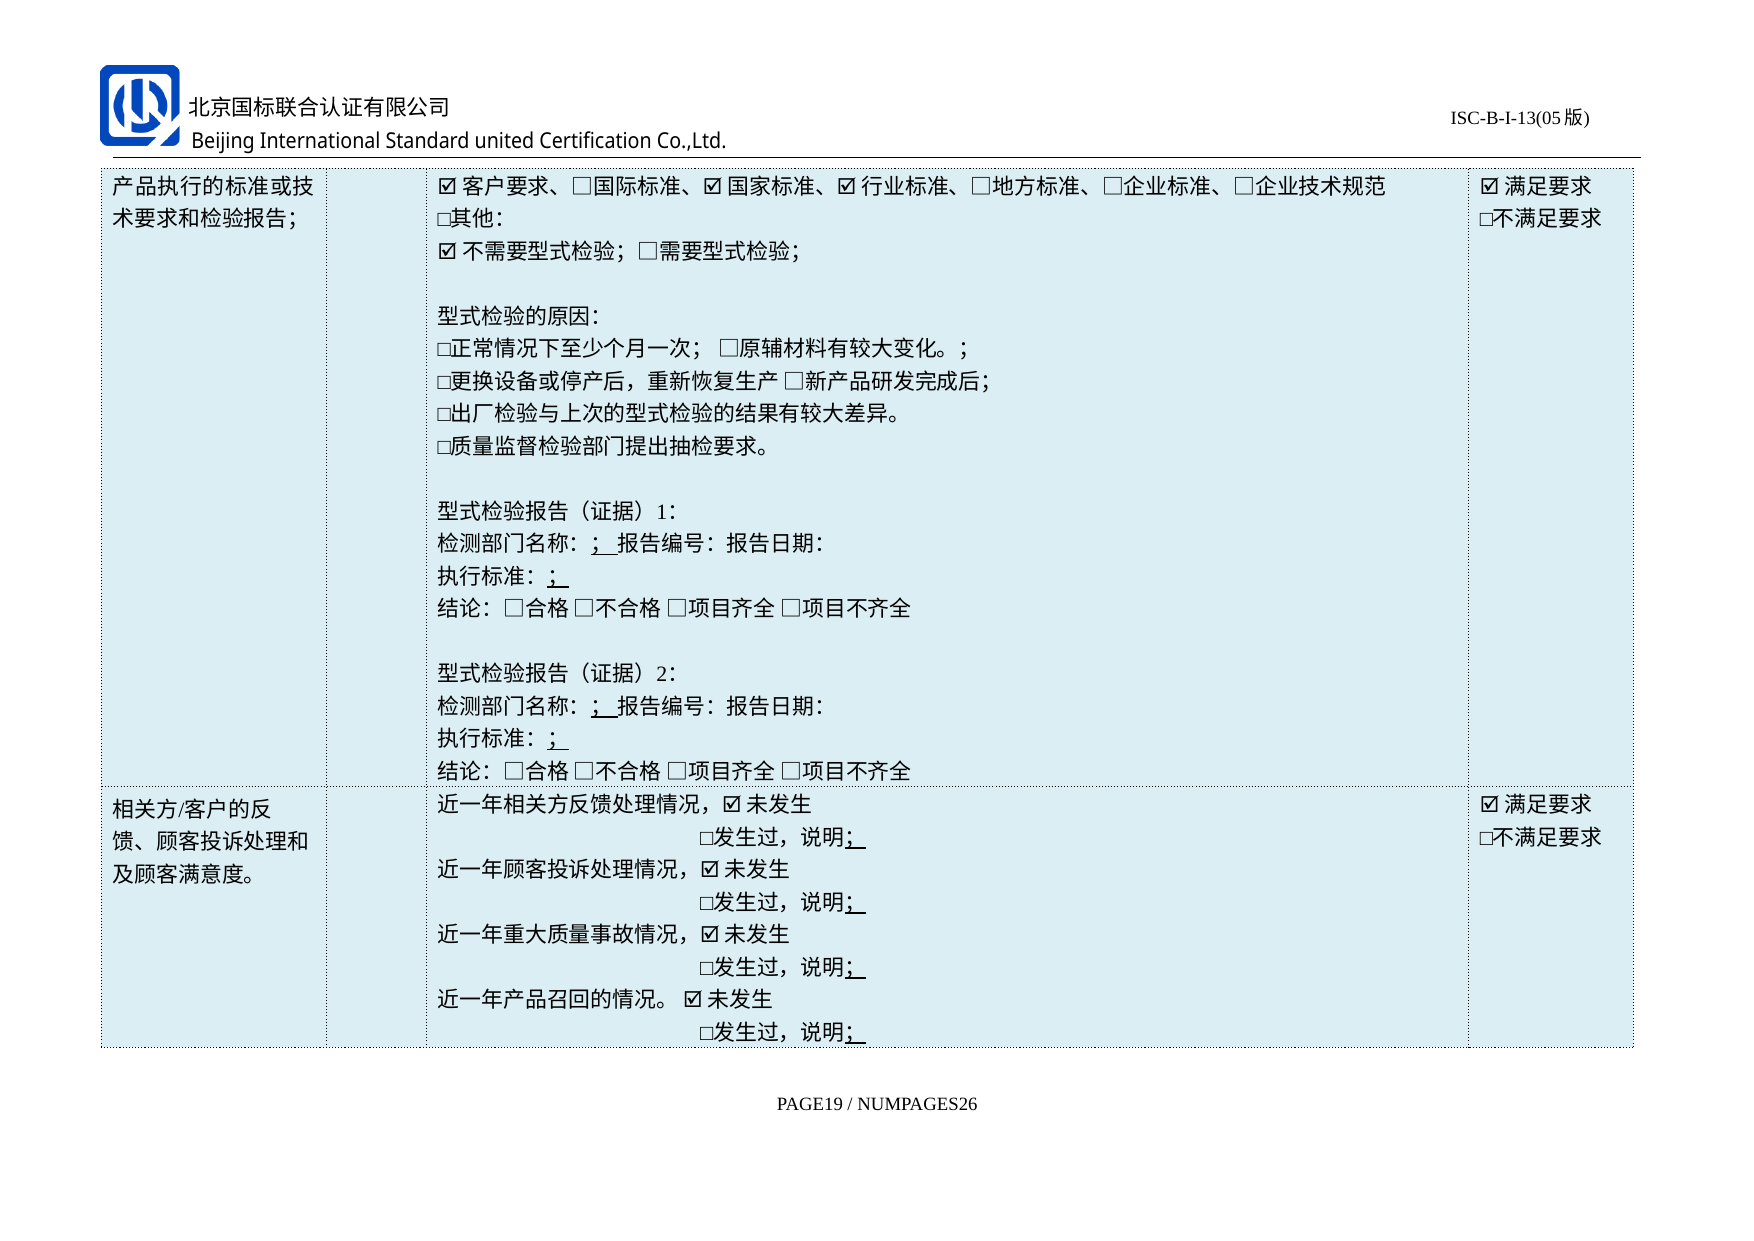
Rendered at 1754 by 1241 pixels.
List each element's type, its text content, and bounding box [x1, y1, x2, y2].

picture [100, 65, 180, 146]
table_cell 满足要求 □不满足要求 [1468, 786, 1633, 1047]
table_cell [326, 786, 426, 1047]
table_cell 客户要求、□国际标准、国家标准、行业标准、□地方标准、□企业标准、□企业技术规范 □其他： 不需要型式检验；□需要型式检验； 型式检验的原因： □正常情况下至少个月一次； □原辅材料有较大变化。； □更换设备或停产后，重新恢复生产 □新产品研发完成后； □出厂检验与上次的型式检验的结果有较大差异。 □质量监督检验部门提出抽检要求。 型式检验报告（证据）1： 检测部门名称：； 报告编号：报告日期： 执行标准：； 结论：□合格 □不合格 □项目齐全 □项目不齐全 型式检验报告（证据）2： 检测部门名称：； 报告编号：报告日期： 执行标准：； 结论：□合格 □不合格 □项目齐全 □项目不齐全 [426, 168, 1468, 786]
table_cell 产品执行的标准或技术要求和检验报告； [101, 168, 326, 786]
table_cell 满足要求 □不满足要求 [1468, 168, 1633, 786]
table_cell 近一年相关方反馈处理情况，未发生 □发生过，说明； 近一年顾客投诉处理情况，未发生 □发生过，说明； 近一年重大质量事故情况，未发生 □发生过，说明； 近一年产品召回的情况。 未发生 □发生过，说明； 近一年顾客满意度的情况，□未发生 发生过，说明；98.3% [426, 786, 1468, 1047]
table_cell 相关方/客户的反馈、顾客投诉处理和及顾客满意度。 [101, 786, 326, 1047]
table_cell [326, 168, 426, 786]
